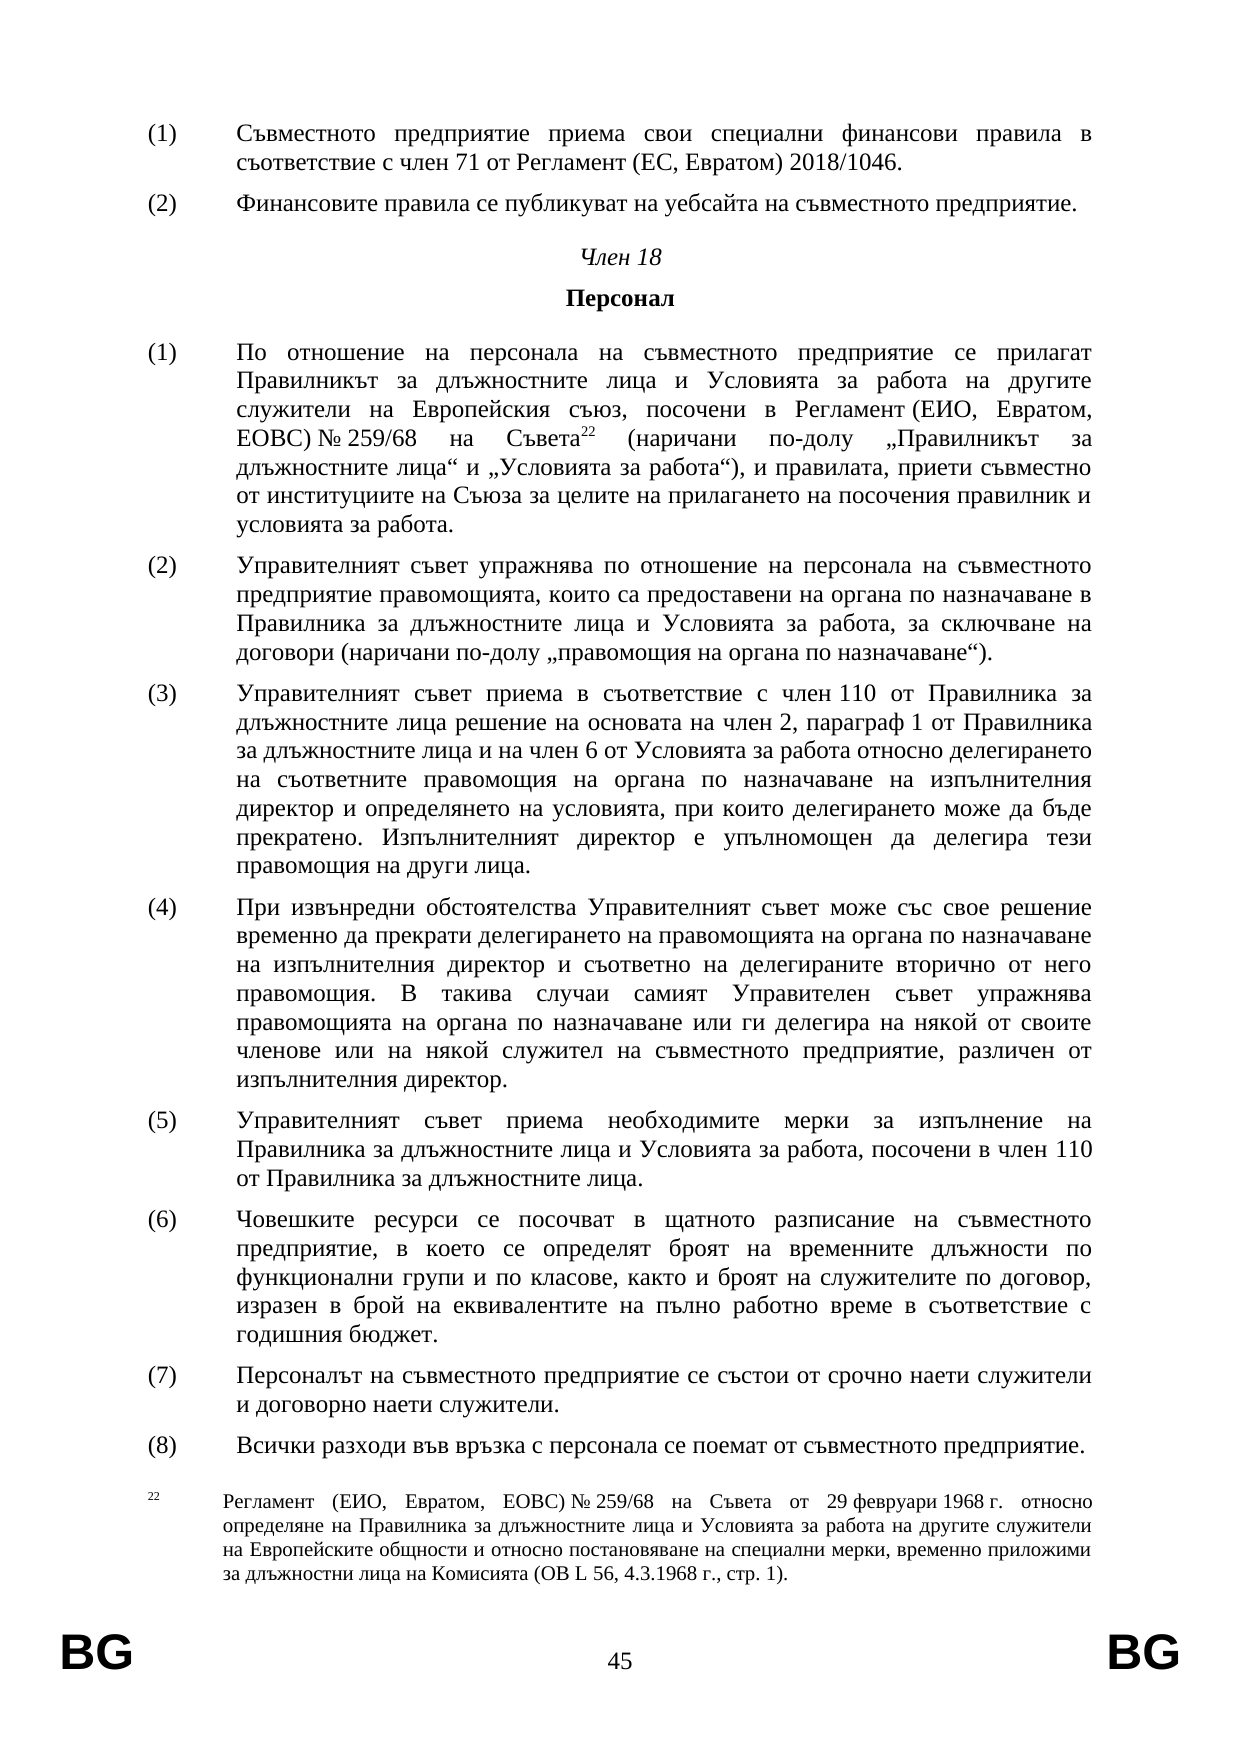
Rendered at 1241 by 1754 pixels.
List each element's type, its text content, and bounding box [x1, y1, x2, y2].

text (8) Всички разходи във връзка с персонала се поемат от съвместното предприятие. [148, 1431, 1093, 1459]
text (5) Управителният съвет приема необходимите мерки за изпълнение на Правилника за длъжностните лица и Условията за работа, посочени в член 110 от Правилника за длъжностните лица. [148, 1106, 1093, 1192]
text (2) Управителният съвет упражнява по отношение на персонала на съвместното предприятие правомощията, които са предоставени на органа по назначаване в Правилника за длъжностните лица и Условията за работа, за сключване на договори (наричани по-долу „правомощия на органа по назначаване“). [148, 551, 1093, 666]
text (4) При извънредни обстоятелства Управителният съвет може със свое решение временно да прекрати делегирането на правомощията на органа по назначаване на изпълнителния директор и съответно на делегираните вторично от него правомощия. В такива случаи самият Управителен съвет упражнява правомощията на органа по назначаване или ги делегира на някой от своите членове или на някой служител на съвместното предприятие, различен от изпълнителния директор. [148, 892, 1093, 1093]
text (3) Управителният съвет приема в съответствие с член 110 от Правилника за длъжностните лица решение на основата на член 2, параграф 1 от Правилника за длъжностните лица и на член 6 от Условията за работа относно делегирането на съответните правомощия на органа по назначаване на изпълнителния директор и определянето на условията, при които делегирането може да бъде прекратено. Изпълнителният директор е упълномощен да делегира тези правомощия на други лица. [148, 678, 1093, 879]
text (1) По отношение на персонала на съвместното предприятие се прилагат Правилникът за длъжностните лица и Условията за работа на другите служители на Европейския съюз, посочени в Регламент (ЕИО, Евратом, ЕОВС) № 259/68 на Съвета (наричани по-долу „Правилникът за длъжностните лица“ и „Условията за работа“), и правилата, приети съвместно от институциите на Съюза за целите на прилагането на посочения правилник и условията за работа. [148, 337, 1093, 538]
text (6) Човешките ресурси се посочват в щатното разписание на съвместното предприятие, в което се определят броят на временните длъжности по функционални групи и по класове, както и броят на служителите по договор, изразен в брой на еквивалентите на пълно работно време в съответствие с годишния бюджет. [148, 1204, 1093, 1348]
text (2) Финансовите правила се публикуват на уебсайта на съвместното предприятие. [148, 188, 1093, 217]
text Персонал [148, 283, 1093, 312]
text Член 18 [148, 242, 1093, 271]
text (1) Съвместното предприятие приема свои специални финансови правила в съответствие с член 71 от Регламент (ЕС, Евратом) 2018/1046. [148, 118, 1093, 176]
text (7) Персоналът на съвместното предприятие се състои от срочно наети служители и договорно наети служители. [148, 1361, 1093, 1418]
